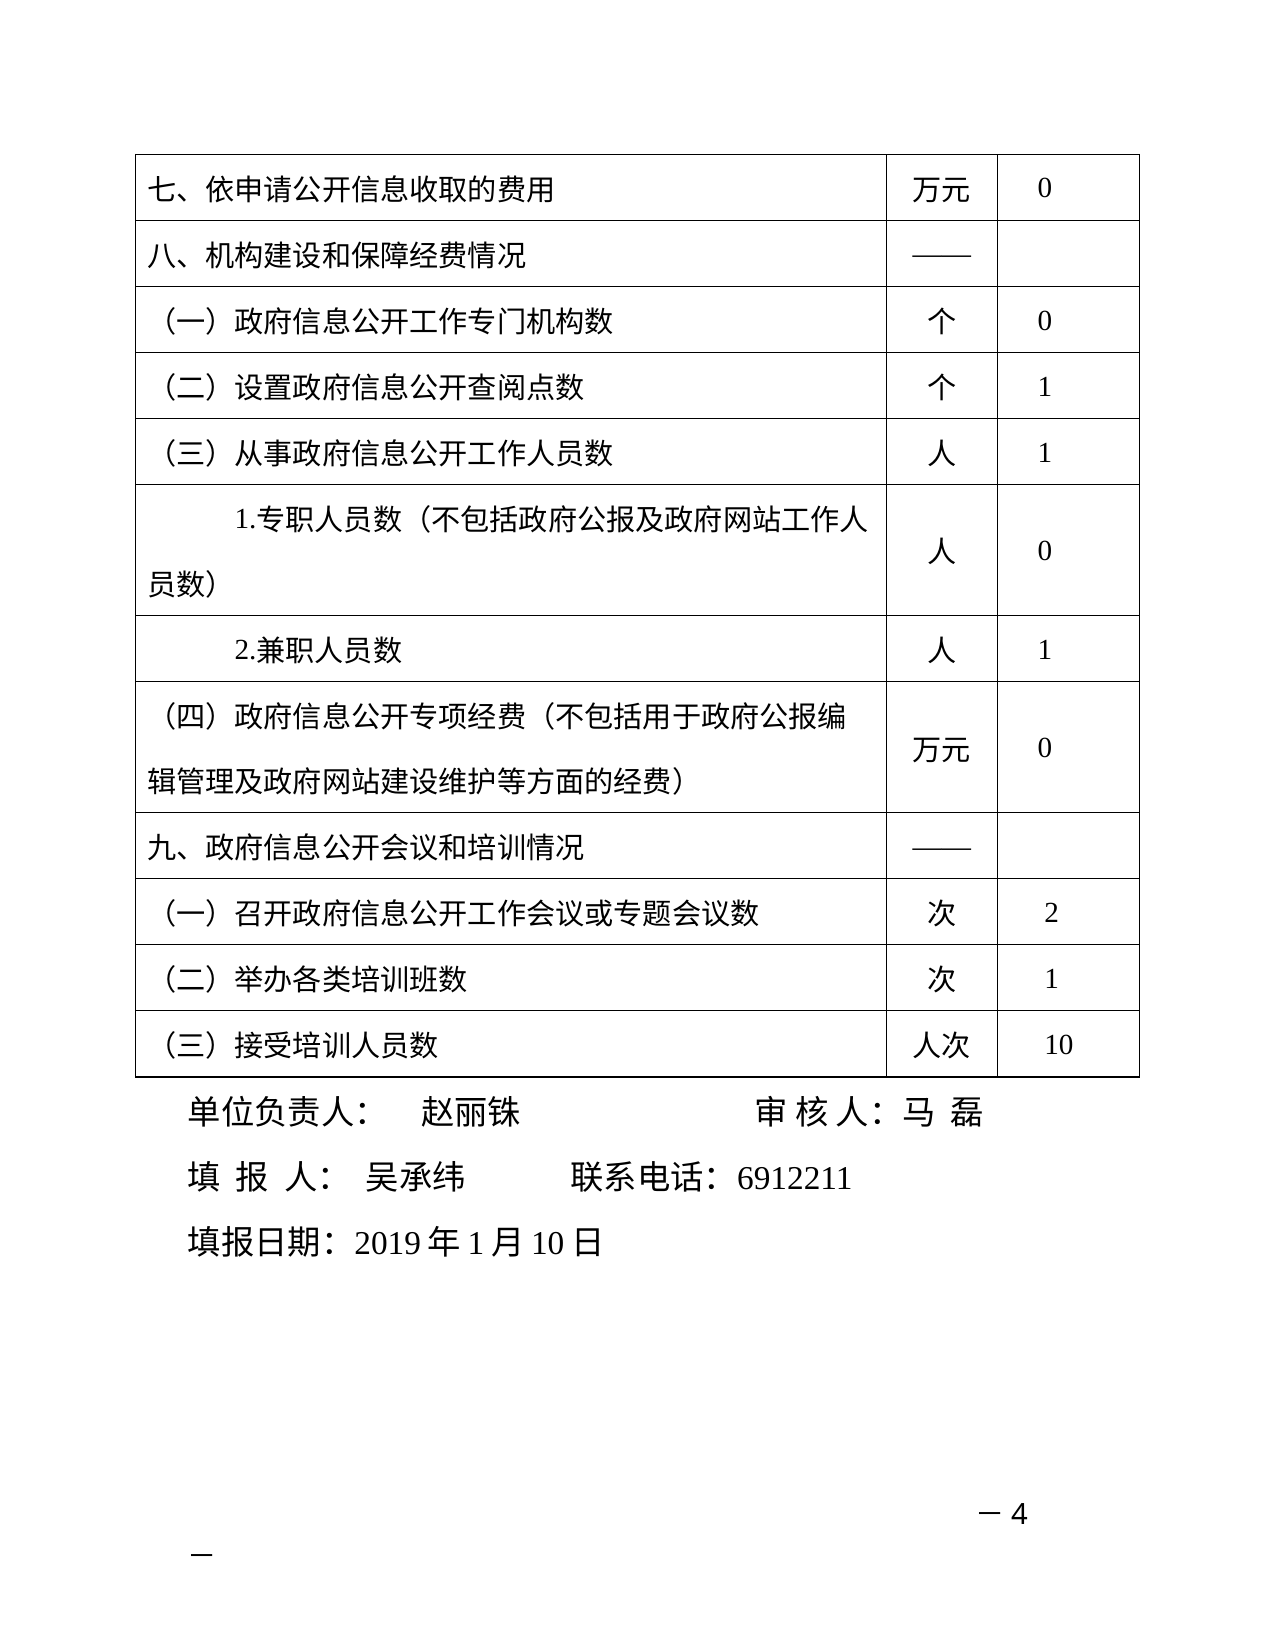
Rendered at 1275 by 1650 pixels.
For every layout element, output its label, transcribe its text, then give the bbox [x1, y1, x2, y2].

table_cell 2.兼职人员数 [136, 616, 886, 681]
table_cell 万元 [887, 155, 997, 220]
table_cell 人次 [887, 1011, 997, 1076]
table_cell 0 [998, 155, 1139, 220]
table_cell 1.专职人员数（不包括政府公报及政府网站工作人员数） [136, 485, 886, 615]
table_cell 1 [998, 353, 1139, 418]
table_cell 次 [887, 879, 997, 944]
table_cell （二）举办各类培训班数 [136, 945, 886, 1010]
table_cell （一）召开政府信息公开工作会议或专题会议数 [136, 879, 886, 944]
table_cell —— [887, 221, 997, 286]
table_cell 九、政府信息公开会议和培训情况 [136, 813, 886, 878]
table_cell 1 [998, 616, 1139, 681]
table_cell 10 [998, 1011, 1139, 1076]
table_cell 万元 [887, 682, 997, 812]
table_cell [998, 221, 1139, 286]
table_cell （三）从事政府信息公开工作人员数 [136, 419, 886, 484]
text 单位负责人： 赵丽铢 审 核 人：马 磊 [187, 1078, 1087, 1142]
text 填报日期：2019年1月10日 [187, 1207, 1087, 1272]
table_cell —— [887, 813, 997, 878]
table_cell 1 [998, 419, 1139, 484]
table_cell 人 [887, 419, 997, 484]
table_cell 2 [998, 879, 1139, 944]
table_cell 0 [998, 682, 1139, 812]
table_cell 0 [998, 485, 1139, 615]
table_cell [998, 813, 1139, 878]
table_cell 人 [887, 616, 997, 681]
table_cell （三）接受培训人员数 [136, 1011, 886, 1076]
table_cell （一）政府信息公开工作专门机构数 [136, 287, 886, 352]
table_cell 人 [887, 485, 997, 615]
table_cell 次 [887, 945, 997, 1010]
text 填 报 人： 吴承纬 联系电话：6912211 [187, 1142, 1087, 1207]
table_cell 个 [887, 287, 997, 352]
table_cell （二）设置政府信息公开查阅点数 [136, 353, 886, 418]
table_cell 七、依申请公开信息收取的费用 [136, 155, 886, 220]
table_cell （四）政府信息公开专项经费（不包括用于政府公报编辑管理及政府网站建设维护等方面的经费） [136, 682, 886, 812]
table_cell 1 [998, 945, 1139, 1010]
table_cell 0 [998, 287, 1139, 352]
table_cell 个 [887, 353, 997, 418]
table_cell 八、机构建设和保障经费情况 [136, 221, 886, 286]
